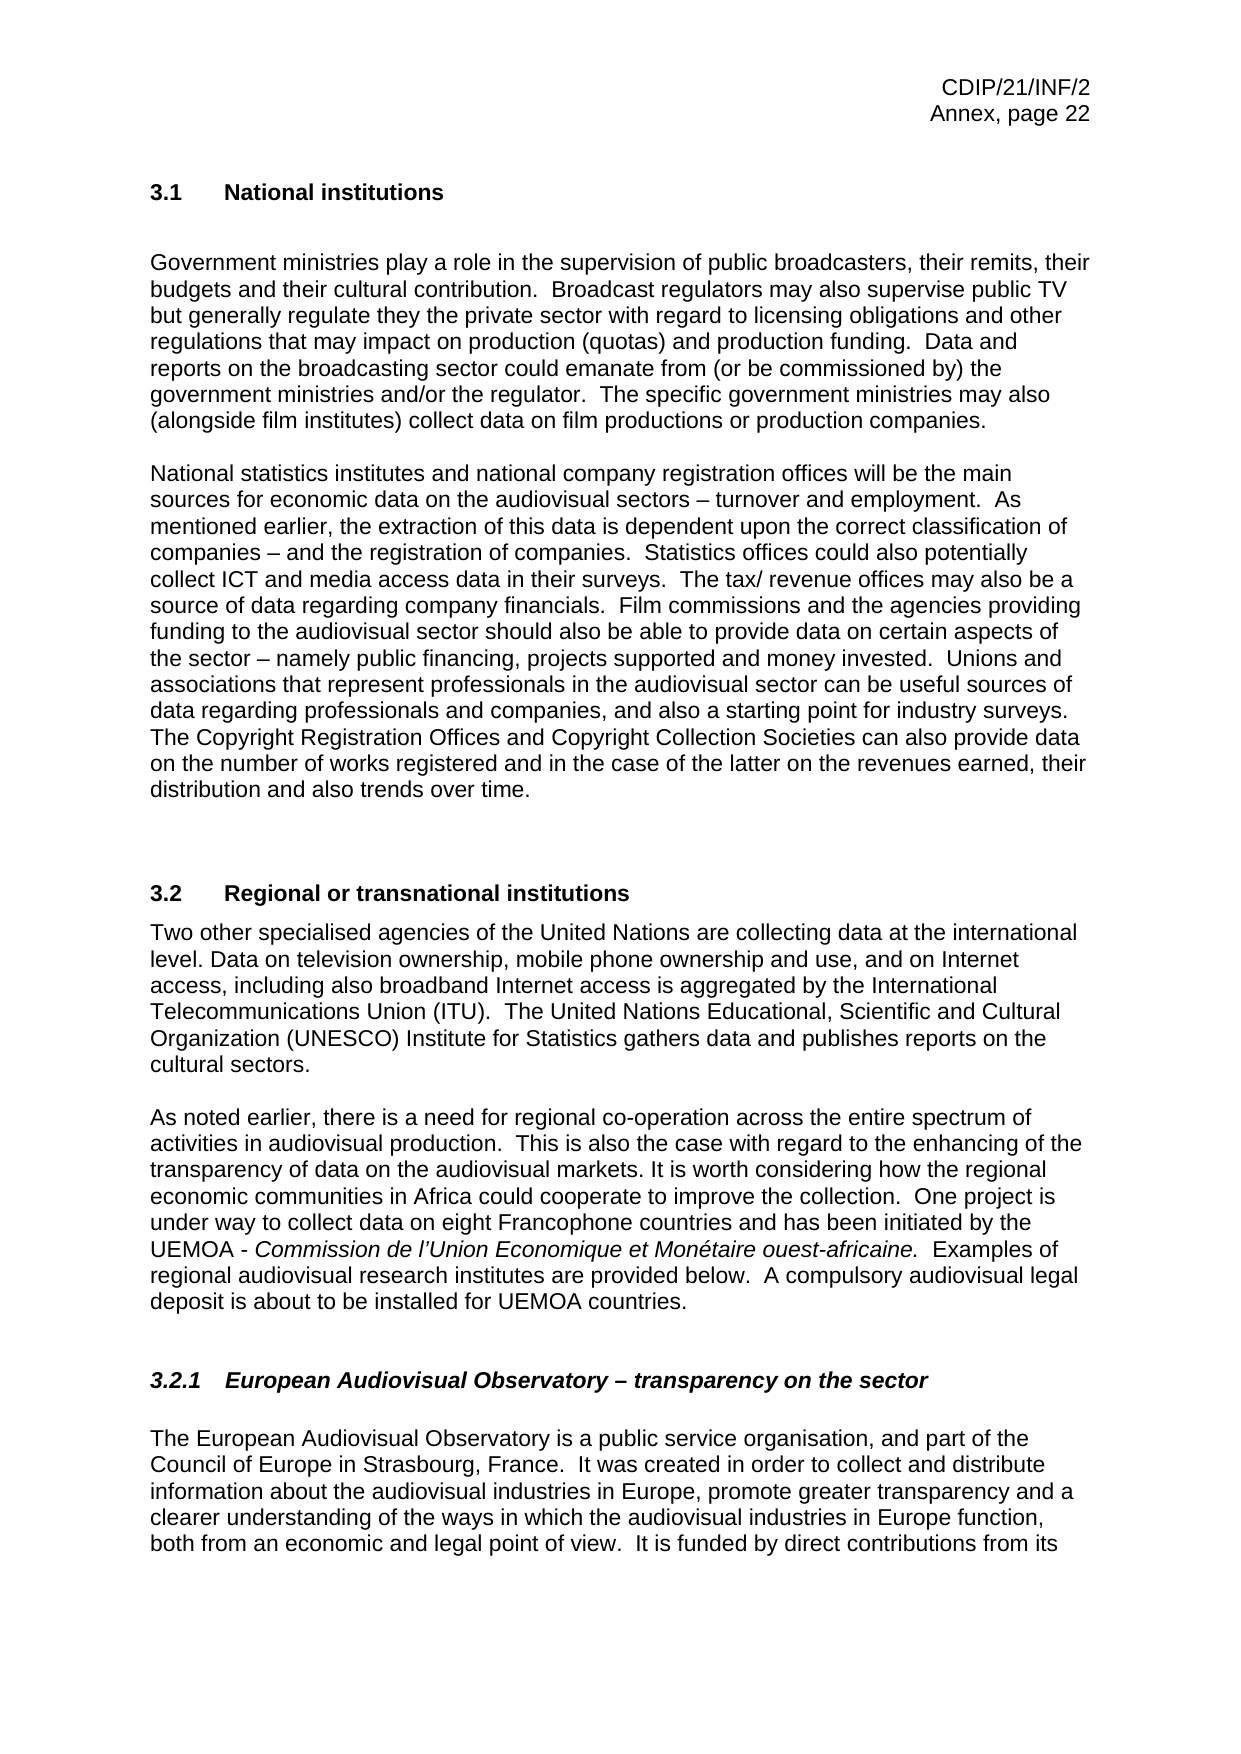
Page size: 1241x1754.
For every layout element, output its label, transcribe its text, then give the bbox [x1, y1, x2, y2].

text As noted earlier, there is a need for regional co-operation across the entire spectrum of activities in audiovisual production. This is also the case with regard to the enhancing of the transparency of data on the audiovisual markets. It is worth considering how the regional economic communities in Africa could cooperate to improve the collection. One project is under way to collect data on eight Francophone countries and has been initiated by the UEMOA - Commission de l’Union Economique et Monétaire ouest-africaine. Examples of regional audiovisual research institutes are provided below. A compulsory audiovisual legal deposit is about to be installed for UEMOA countries. [150, 1104, 1090, 1314]
subtitle 3.2 Regional or transnational institutions [150, 880, 1090, 907]
text Two other specialised agencies of the United Nations are collecting data at the international level. Data on television ownership, mobile phone ownership and use, and on Internet access, including also broadband Internet access is aggregated by the International Telecommunications Union (ITU). The United Nations Educational, Scientific and Cultural Organization (UNESCO) Institute for Statistics gathers data and publishes reports on the cultural sectors. [150, 919, 1090, 1077]
text Government ministries play a role in the supervision of public broadcasters, their remits, their budgets and their cultural contribution. Broadcast regulators may also supervise public TV but generally regulate they the private sector with regard to licensing obligations and other regulations that may impact on production (quotas) and production funding. Data and reports on the broadcasting sector could emanate from (or be commissioned by) the government ministries and/or the regulator. The specific government ministries may also (alongside film institutes) collect data on film productions or production companies. [150, 249, 1090, 434]
subtitle 3.2.1 European Audiovisual Observatory – transparency on the sector [150, 1367, 1090, 1394]
subtitle 3.1 National institutions [150, 179, 1090, 206]
text National statistics institutes and national company registration offices will be the main sources for economic data on the audiovisual sectors – turnover and employment. As mentioned earlier, the extraction of this data is dependent upon the correct classification of companies – and the registration of companies. Statistics offices could also potentially collect ICT and media access data in their surveys. The tax/ revenue offices may also be a source of data regarding company financials. Film commissions and the agencies providing funding to the audiovisual sector should also be able to provide data on certain aspects of the sector – namely public financing, projects supported and money invested. Unions and associations that represent professionals in the audiovisual sector can be useful sources of data regarding professionals and companies, and also a starting point for industry surveys. The Copyright Registration Offices and Copyright Collection Societies can also provide data on the number of works registered and in the case of the latter on the revenues earned, their distribution and also trends over time. [150, 460, 1090, 803]
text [150, 1425, 1090, 1557]
